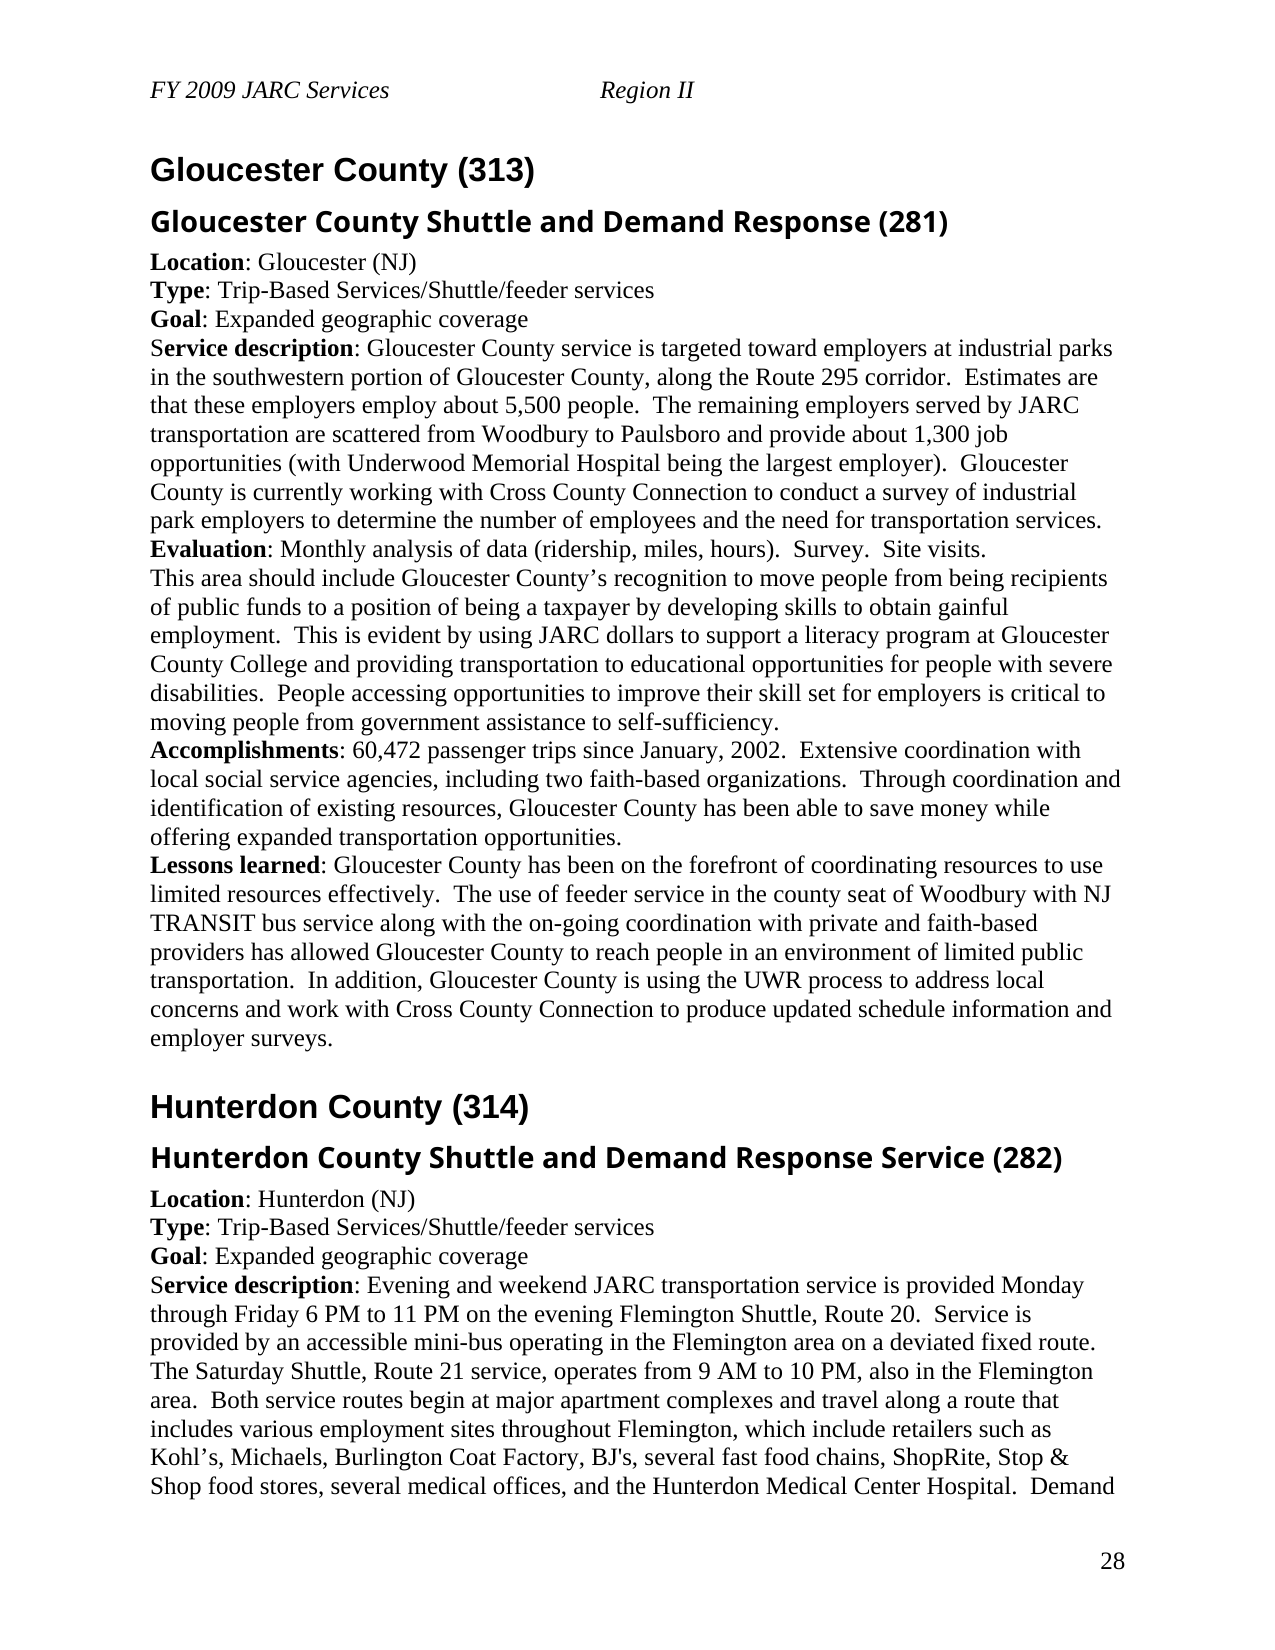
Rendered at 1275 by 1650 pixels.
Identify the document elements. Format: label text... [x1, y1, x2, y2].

text Type: Trip-Based Services/Shuttle/feeder services [150, 276, 1125, 304]
subtitle Hunterdon County (314) [150, 1087, 1125, 1125]
text Evaluation: Monthly analysis of data (ridership, miles, hours). Survey. Site visits. This area should include Gloucester County’s recognition to move people from being recipients of public funds to a position of being a taxpayer by developing skills to obtain gainful employment. This is evident by using JARC dollars to support a literacy program at Gloucester County College and providing transportation to educational opportunities for people with severe disabilities. People accessing opportunities to improve their skill set for employers is critical to moving people from government assistance to self-sufficiency. [150, 534, 1125, 736]
text Lessons learned: Gloucester County has been on the forefront of coordinating resources to use limited resources effectively. The use of feeder service in the county seat of Woodbury with NJ TRANSIT bus service along with the on-going coordination with private and faith-based providers has allowed Gloucester County to reach people in an environment of limited public transportation. In addition, Gloucester County is using the UWR process to address local concerns and work with Cross County Connection to produce updated schedule information and employer surveys. [150, 851, 1125, 1052]
subtitle Gloucester County Shuttle and Demand Response (281) [150, 201, 1125, 241]
text Service description: Gloucester County service is targeted toward employers at industrial parks in the southwestern portion of Gloucester County, along the Route 295 corridor. Estimates are that these employers employ about 5,500 people. The remaining employers served by JARC transportation are scattered from Woodbury to Paulsboro and provide about 1,300 job opportunities (with Underwood Memorial Hospital being the largest employer). Gloucester County is currently working with Cross County Connection to conduct a survey of industrial park employers to determine the number of employees and the need for transportation services. [150, 333, 1125, 534]
text Accomplishments: 60,472 passenger trips since January, 2002. Extensive coordination with local social service agencies, including two faith-based organizations. Through coordination and identification of existing resources, Gloucester County has been able to save money while offering expanded transportation opportunities. [150, 736, 1125, 851]
subtitle Gloucester County (313) [150, 150, 1125, 188]
text Location: Hunterdon (NJ) [150, 1184, 1125, 1212]
text Goal: Expanded geographic coverage [150, 1241, 1125, 1270]
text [150, 1270, 1125, 1500]
text Type: Trip-Based Services/Shuttle/feeder services [150, 1212, 1125, 1241]
text Goal: Expanded geographic coverage [150, 304, 1125, 333]
text Location: Gloucester (NJ) [150, 247, 1125, 276]
subtitle Hunterdon County Shuttle and Demand Response Service (282) [150, 1138, 1125, 1177]
